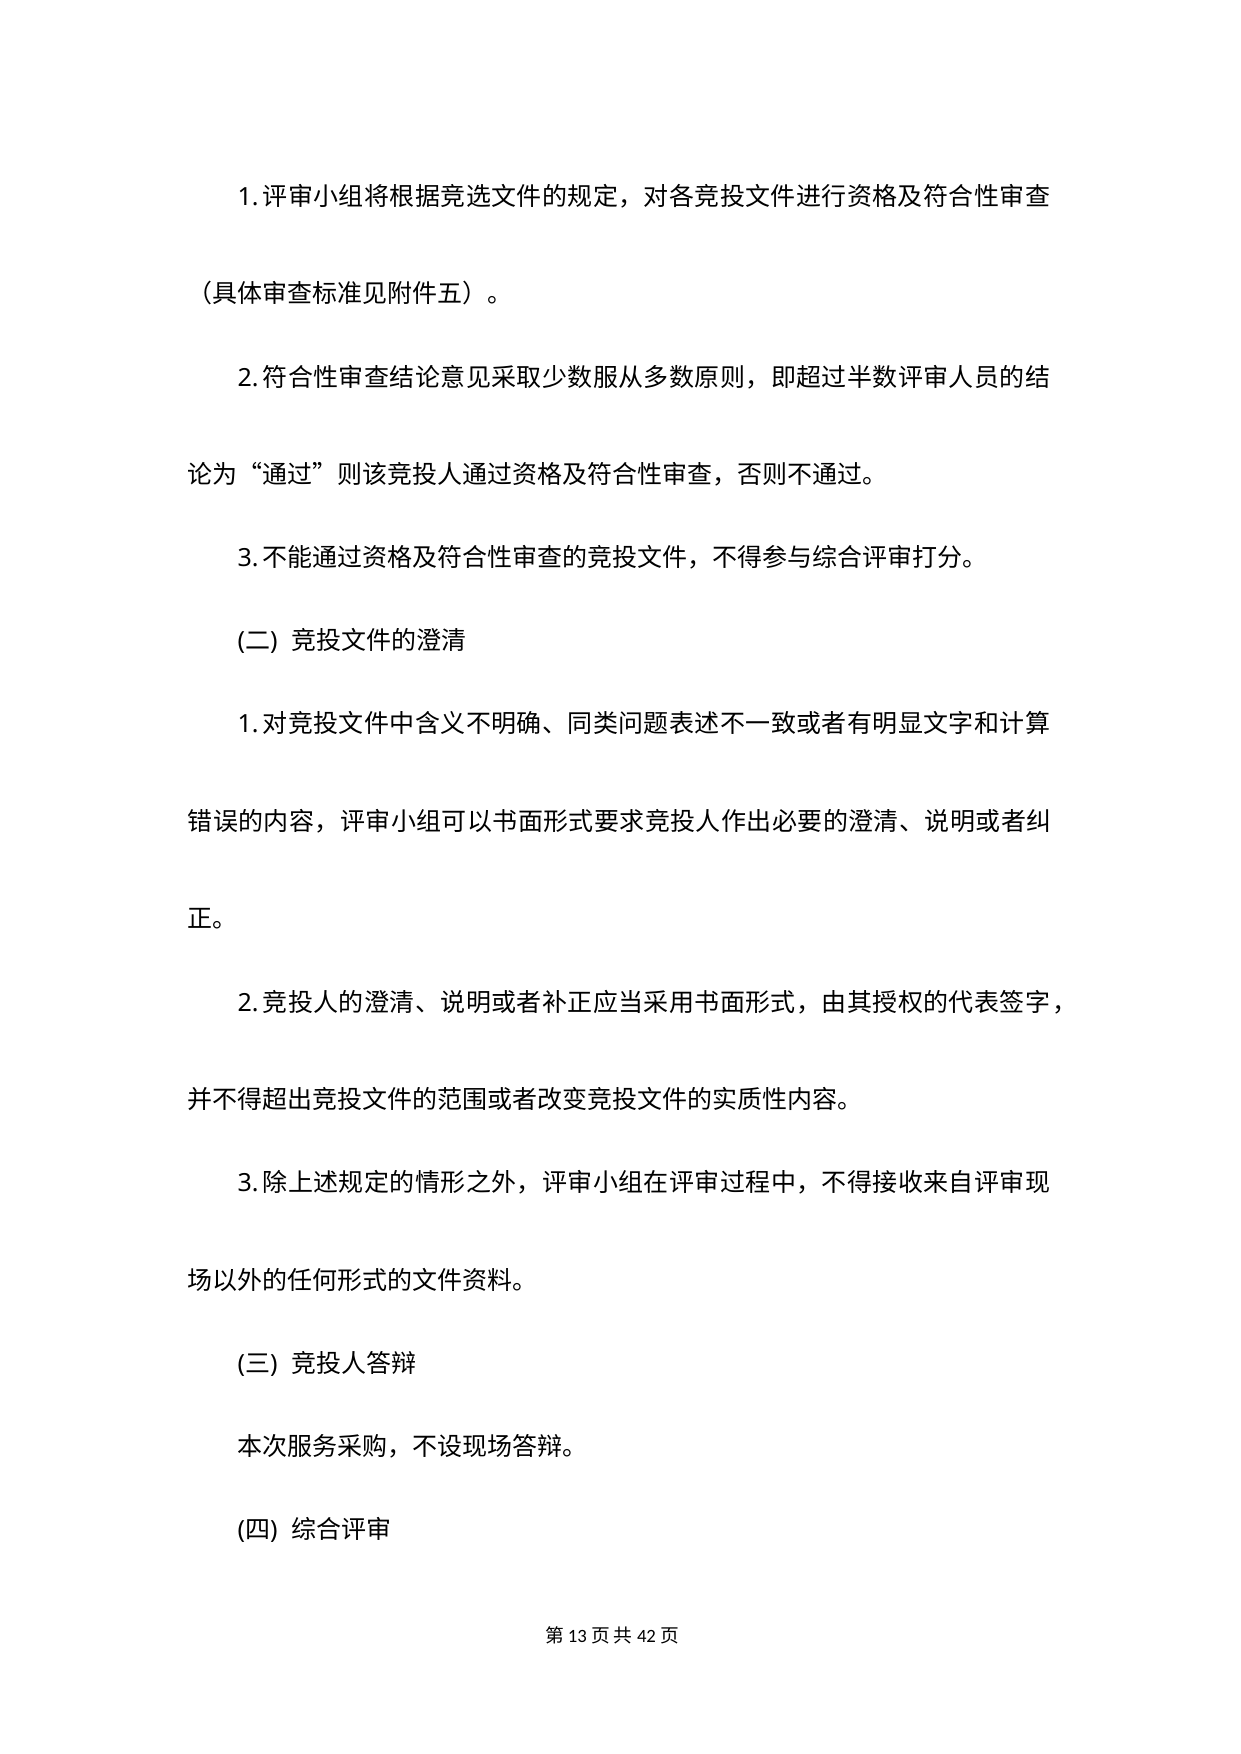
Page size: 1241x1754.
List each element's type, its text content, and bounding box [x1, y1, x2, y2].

list 竞投人的澄清、说明或者补正应当采用书面形式，由其授权的代表签字，并不得超出竞投文件的范围或者改变竞投文件的实质性内容。 [187, 968, 1053, 1130]
list 除上述规定的情形之外，评审小组在评审过程中，不得接收来自评审现场以外的任何形式的文件资料。 [187, 1148, 1053, 1311]
list 对竞投文件中含义不明确、同类问题表述不一致或者有明显文字和计算错误的内容，评审小组可以书面形式要求竞投人作出必要的澄清、说明或者纠正。 [187, 689, 1053, 949]
text 本次服务采购，不设现场答辩。 [187, 1412, 1053, 1477]
list 竞投文件的澄清 [187, 606, 1053, 671]
list 不能通过资格及符合性审查的竞投文件，不得参与综合评审打分。 [187, 523, 1053, 588]
list 评审小组将根据竞选文件的规定，对各竞投文件进行资格及符合性审查（具体审查标准见附件五）。 [187, 162, 1053, 324]
list 符合性审查结论意见采取少数服从多数原则，即超过半数评审人员的结论为“通过”则该竞投人通过资格及符合性审查，否则不通过。 [187, 343, 1053, 505]
list 综合评审 [187, 1495, 1053, 1560]
list 竞投人答辩 [187, 1329, 1053, 1394]
